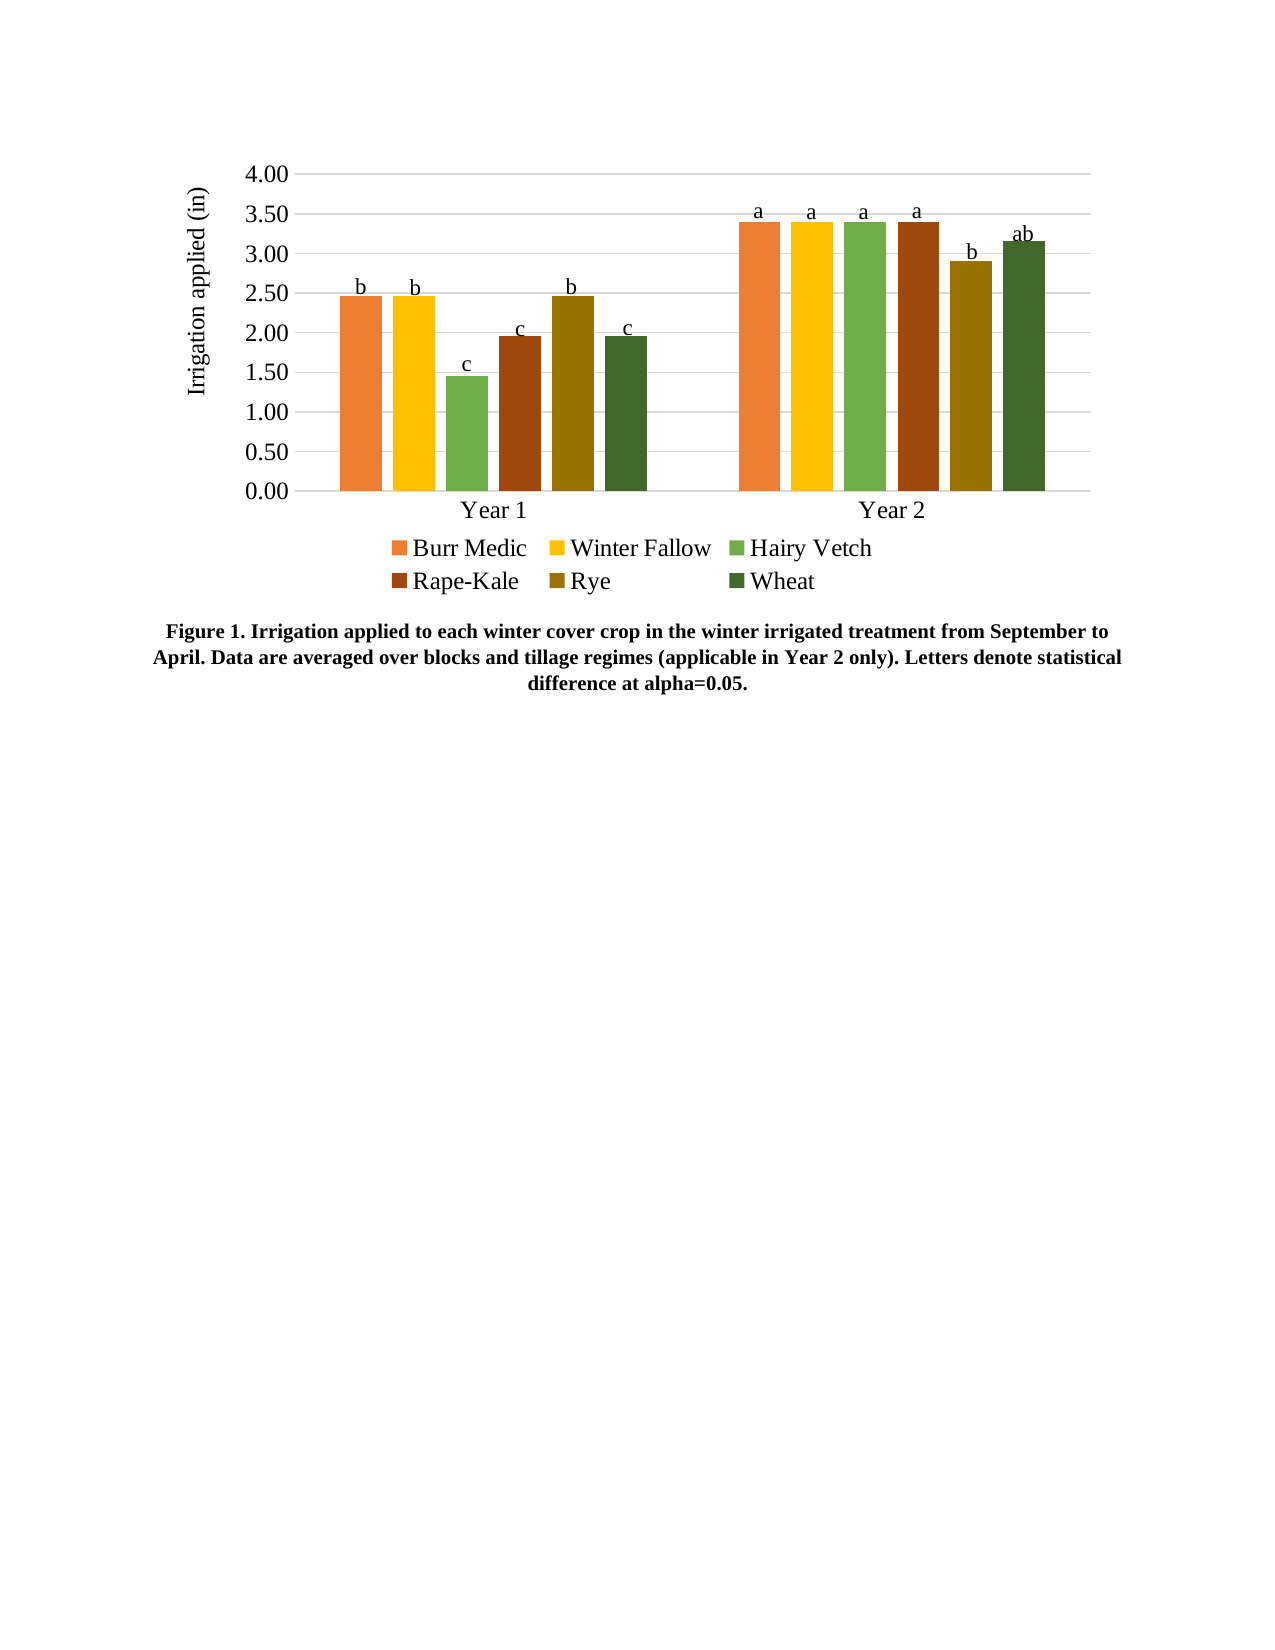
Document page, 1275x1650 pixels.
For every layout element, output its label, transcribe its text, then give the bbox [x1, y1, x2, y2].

text Figure 1. Irrigation applied to each winter cover crop in the winter irrigated treatment from September to April. Data are averaged over blocks and tillage regimes (applicable in Year 2 only). Letters denote statistical difference at alpha=0.05. [150, 619, 1125, 695]
